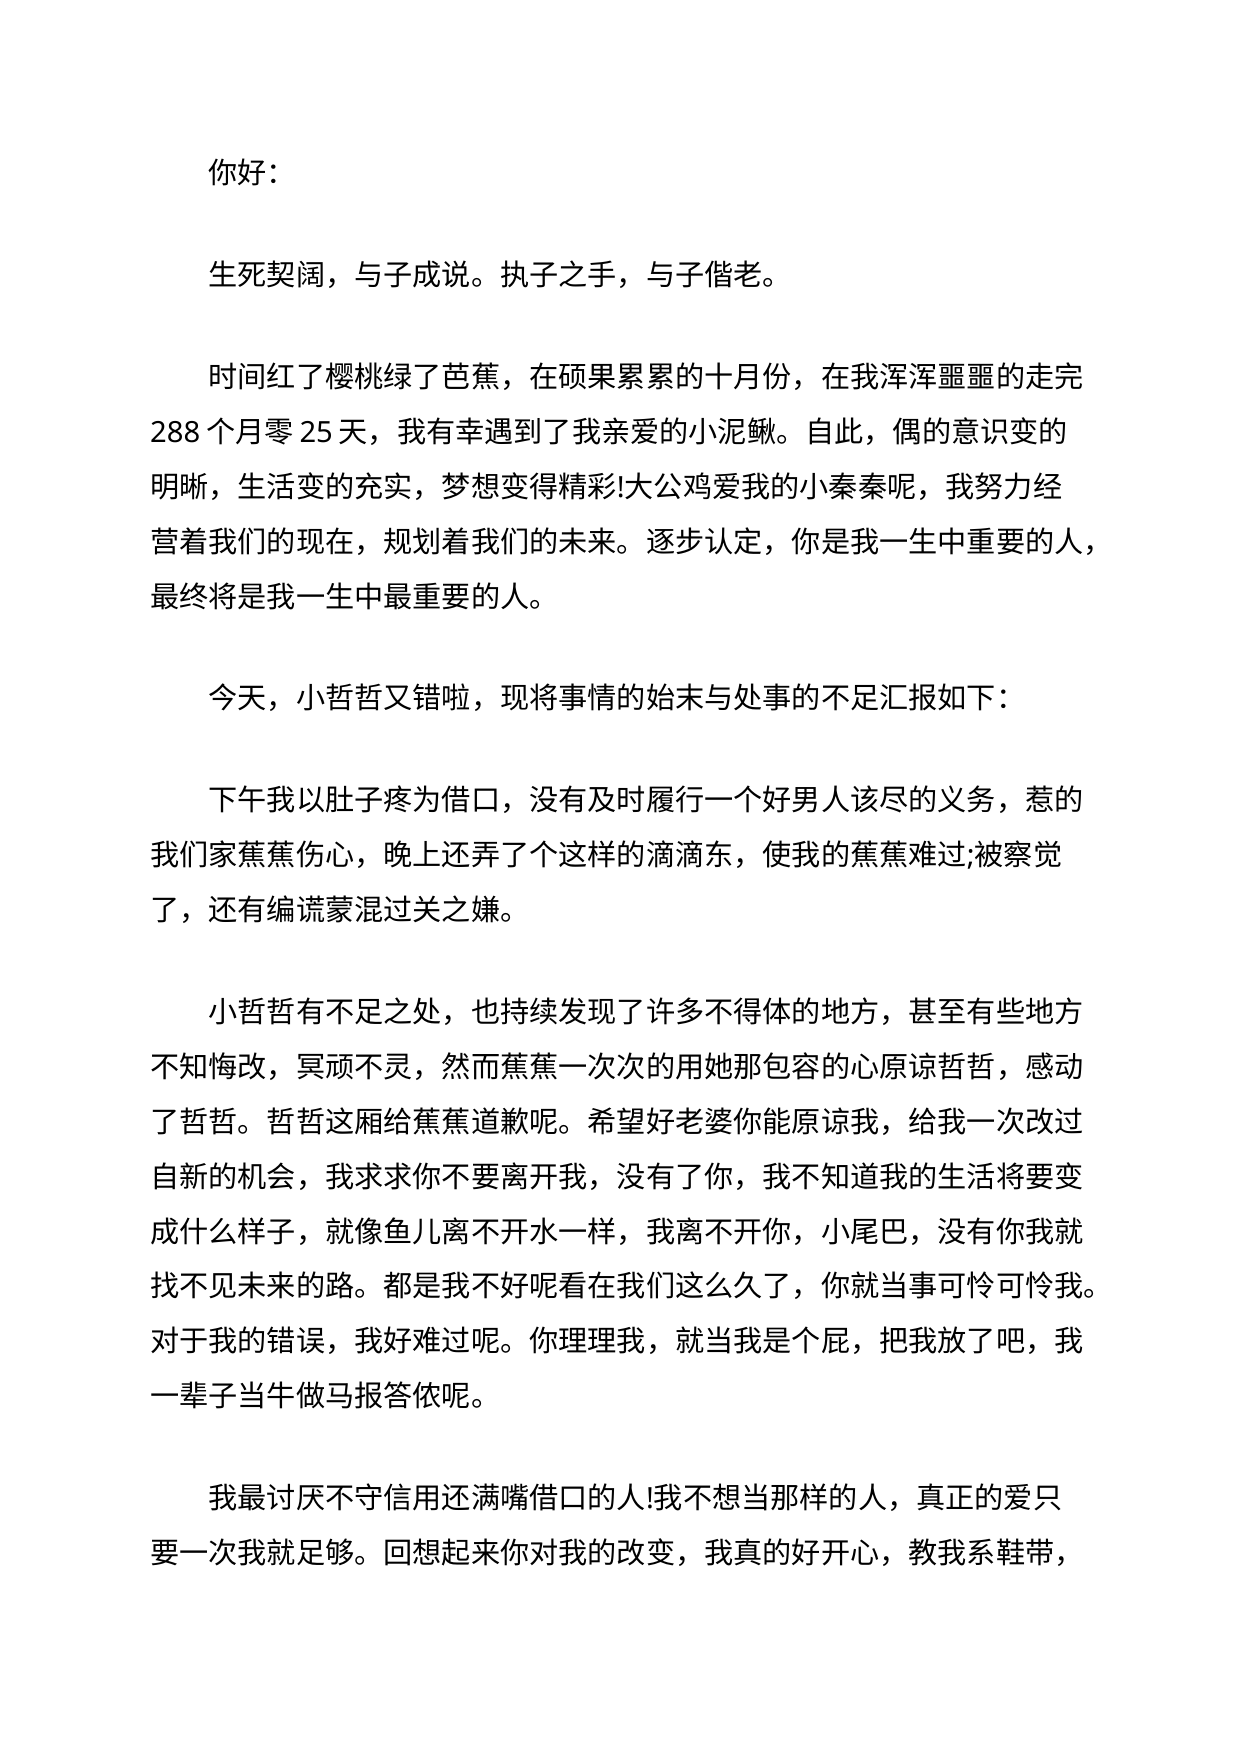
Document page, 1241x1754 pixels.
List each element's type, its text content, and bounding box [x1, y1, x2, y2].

text 时间红了樱桃绿了芭蕉，在硕果累累的十月份，在我浑浑噩噩的走完288个月零25天，我有幸遇到了我亲爱的小泥鳅。自此，偶的意识变的明晰，生活变的充实，梦想变得精彩!大公鸡爱我的小秦秦呢，我努力经营着我们的现在，规划着我们的未来。逐步认定，你是我一生中重要的人，最终将是我一生中最重要的人。 [150, 353, 1090, 616]
text 小哲哲有不足之处，也持续发现了许多不得体的地方，甚至有些地方不知悔改，冥顽不灵，然而蕉蕉一次次的用她那包容的心原谅哲哲，感动了哲哲。哲哲这厢给蕉蕉道歉呢。希望好老婆你能原谅我，给我一次改过自新的机会，我求求你不要离开我，没有了你，我不知道我的生活将要变成什么样子，就像鱼儿离不开水一样，我离不开你，小尾巴，没有你我就找不见未来的路。都是我不好呢看在我们这么久了，你就当事可怜可怜我。对于我的错误，我好难过呢。你理理我，就当我是个屁，把我放了吧，我一辈子当牛做马报答侬呢。 [150, 988, 1090, 1415]
text 今天，小哲哲又错啦，现将事情的始末与处事的不足汇报如下： [150, 675, 1090, 717]
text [150, 1474, 1090, 1572]
text 生死契阔，与子成说。执子之手，与子偕老。 [150, 252, 1090, 294]
text 你好： [150, 150, 1090, 192]
text 下午我以肚子疼为借口，没有及时履行一个好男人该尽的义务，惹的我们家蕉蕉伤心，晚上还弄了个这样的滴滴东，使我的蕉蕉难过;被察觉了，还有编谎蒙混过关之嫌。 [150, 777, 1090, 929]
